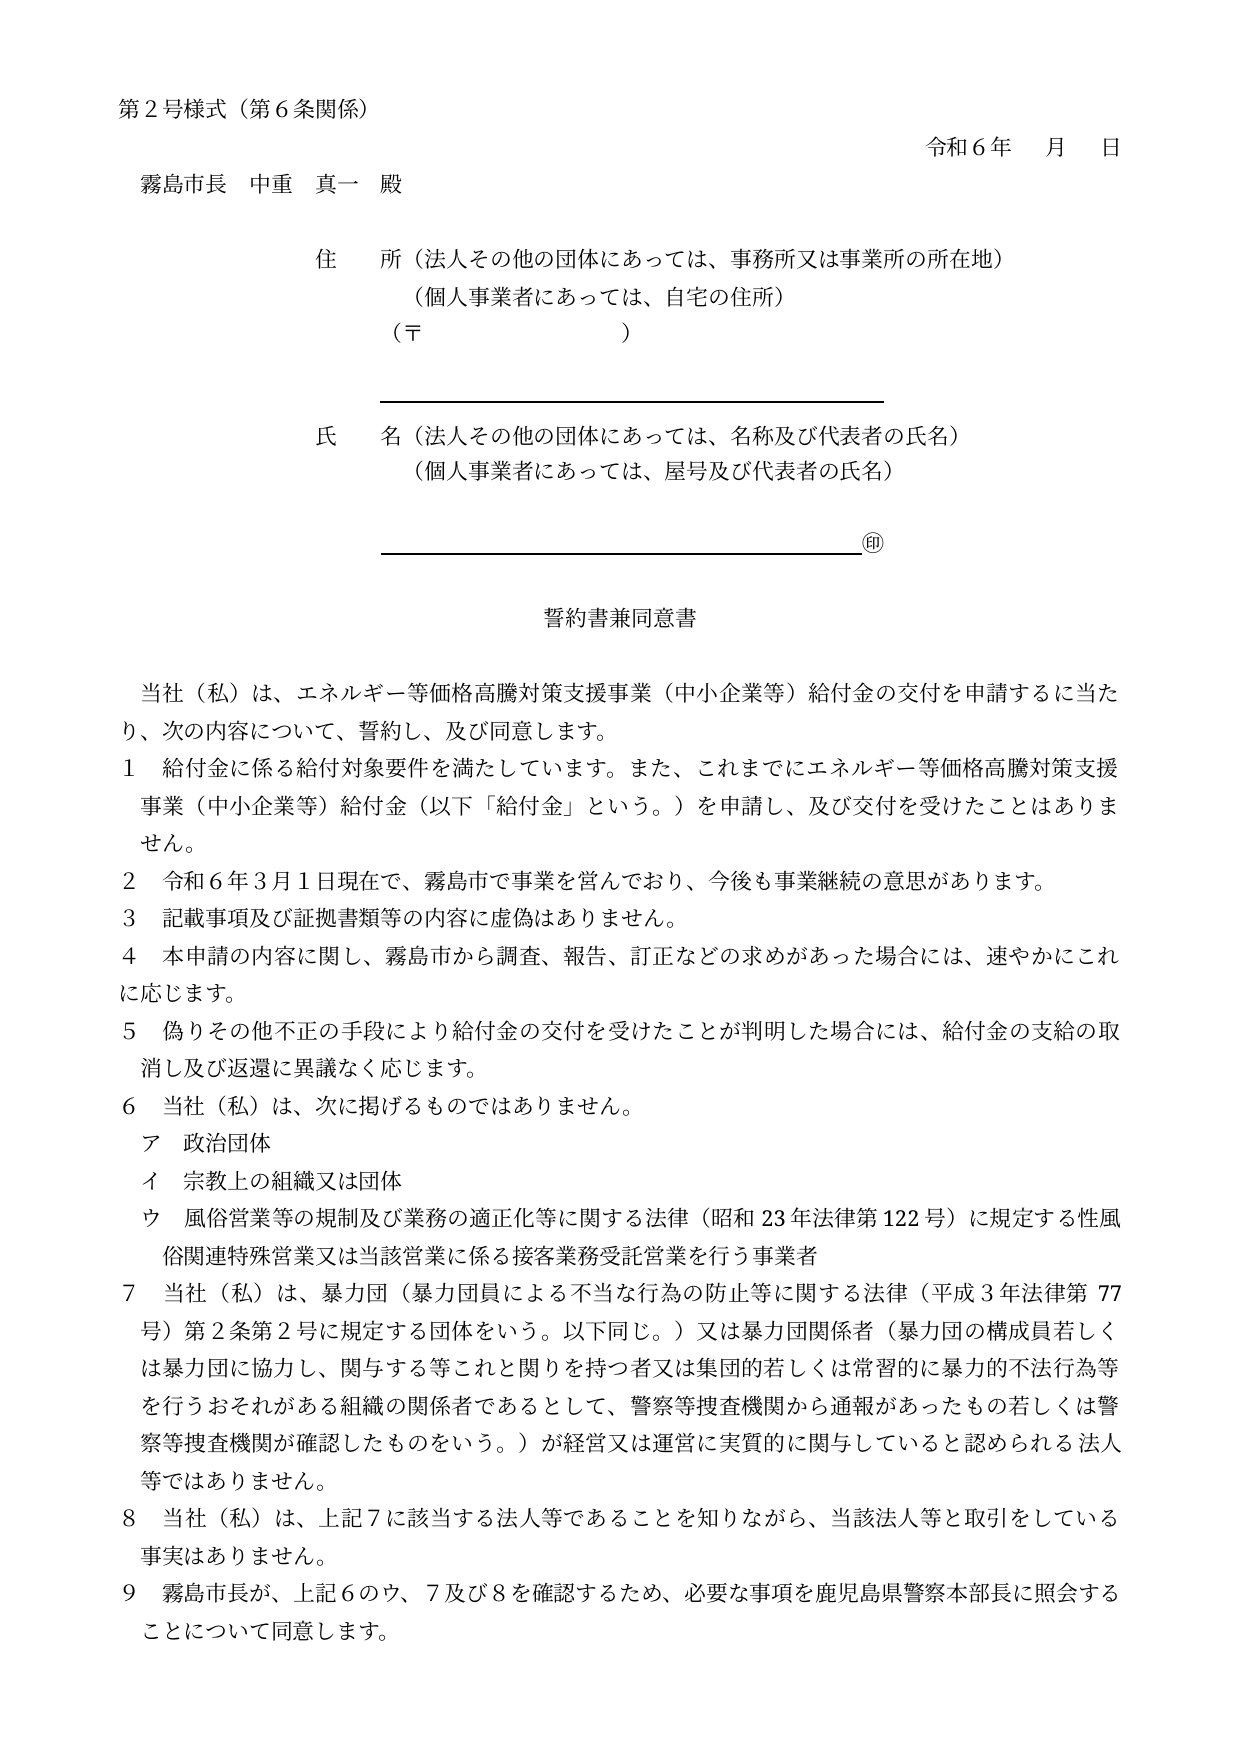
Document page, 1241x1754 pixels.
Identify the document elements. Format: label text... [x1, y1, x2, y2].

text ㊞ [118, 523, 1122, 561]
text 住 所（法人その他の団体にあっては、事務所又は事業所の所在地） [118, 239, 1122, 277]
text ４ 本申請の内容に関し、霧島市から調査、報告、訂正などの求めがあった場合には、速やかにこれに応じます。 [118, 936, 1122, 1011]
text 第２号様式（第６条関係） [118, 89, 1122, 127]
text ５ 偽りその他不正の手段により給付金の交付を受けたことが判明した場合には、給付金の支給の取消し及び返還に異議なく応じます。 [118, 1011, 1122, 1086]
text （〒 ） [118, 314, 1122, 350]
text ３ 記載事項及び証拠書類等の内容に虚偽はありません。 [118, 898, 1122, 936]
text 霧島市長 中重 真一 殿 [118, 164, 1122, 202]
text ７ 当社（私）は、暴力団（暴力団員による不当な行為の防止等に関する法律（平成３年法律第77号）第２条第２号に規定する団体をいう。以下同じ。）又は暴力団関係者（暴力団の構成員若しくは暴力団に協力し、関与する等これと関りを持つ者又は集団的若しくは常習的に暴力的不法行為等を行うおそれがある組織の関係者であるとして、警察等捜査機関から通報があったもの若しくは警察等捜査機関が確認したものをいう。）が経営又は運営に実質的に関与していると認められる法人等ではありません。 [118, 1273, 1122, 1498]
text ９ 霧島市長が、上記６のウ、７及び８を確認するため、必要な事項を鹿児島県警察本部長に照会することについて同意します。 [118, 1573, 1122, 1648]
text （個人事業者にあっては、自宅の住所） [118, 277, 1122, 314]
text 誓約書兼同意書 [118, 598, 1122, 636]
text ６ 当社（私）は、次に掲げるものではありません。 [118, 1086, 1122, 1123]
text 令和６年 月 日 [118, 127, 1122, 164]
text ２ 令和６年３月１日現在で、霧島市で事業を営んでおり、今後も事業継続の意思があります。 [118, 861, 1122, 898]
text ウ 風俗営業等の規制及び業務の適正化等に関する法律（昭和23年法律第122号）に規定する性風俗関連特殊営業又は当該営業に係る接客業務受託営業を行う事業者 [140, 1198, 1122, 1273]
text ア 政治団体 [140, 1123, 1122, 1161]
text （個人事業者にあっては、屋号及び代表者の氏名） [118, 453, 1122, 488]
text 氏 名（法人その他の団体にあっては、名称及び代表者の氏名） [118, 417, 1122, 453]
text イ 宗教上の組織又は団体 [140, 1161, 1122, 1198]
text １ 給付金に係る給付対象要件を満たしています。また、これまでにエネルギー等価格高騰対策支援事業（中小企業等）給付金（以下「給付金」という。）を申請し、及び交付を受けたことはありません。 [118, 748, 1122, 861]
text 当社（私）は、エネルギー等価格高騰対策支援事業（中小企業等）給付金の交付を申請するに当たり、次の内容について、誓約し、及び同意します。 [118, 673, 1122, 748]
text ８ 当社（私）は、上記７に該当する法人等であることを知りながら、当該法人等と取引をしている事実はありません。 [118, 1498, 1122, 1573]
